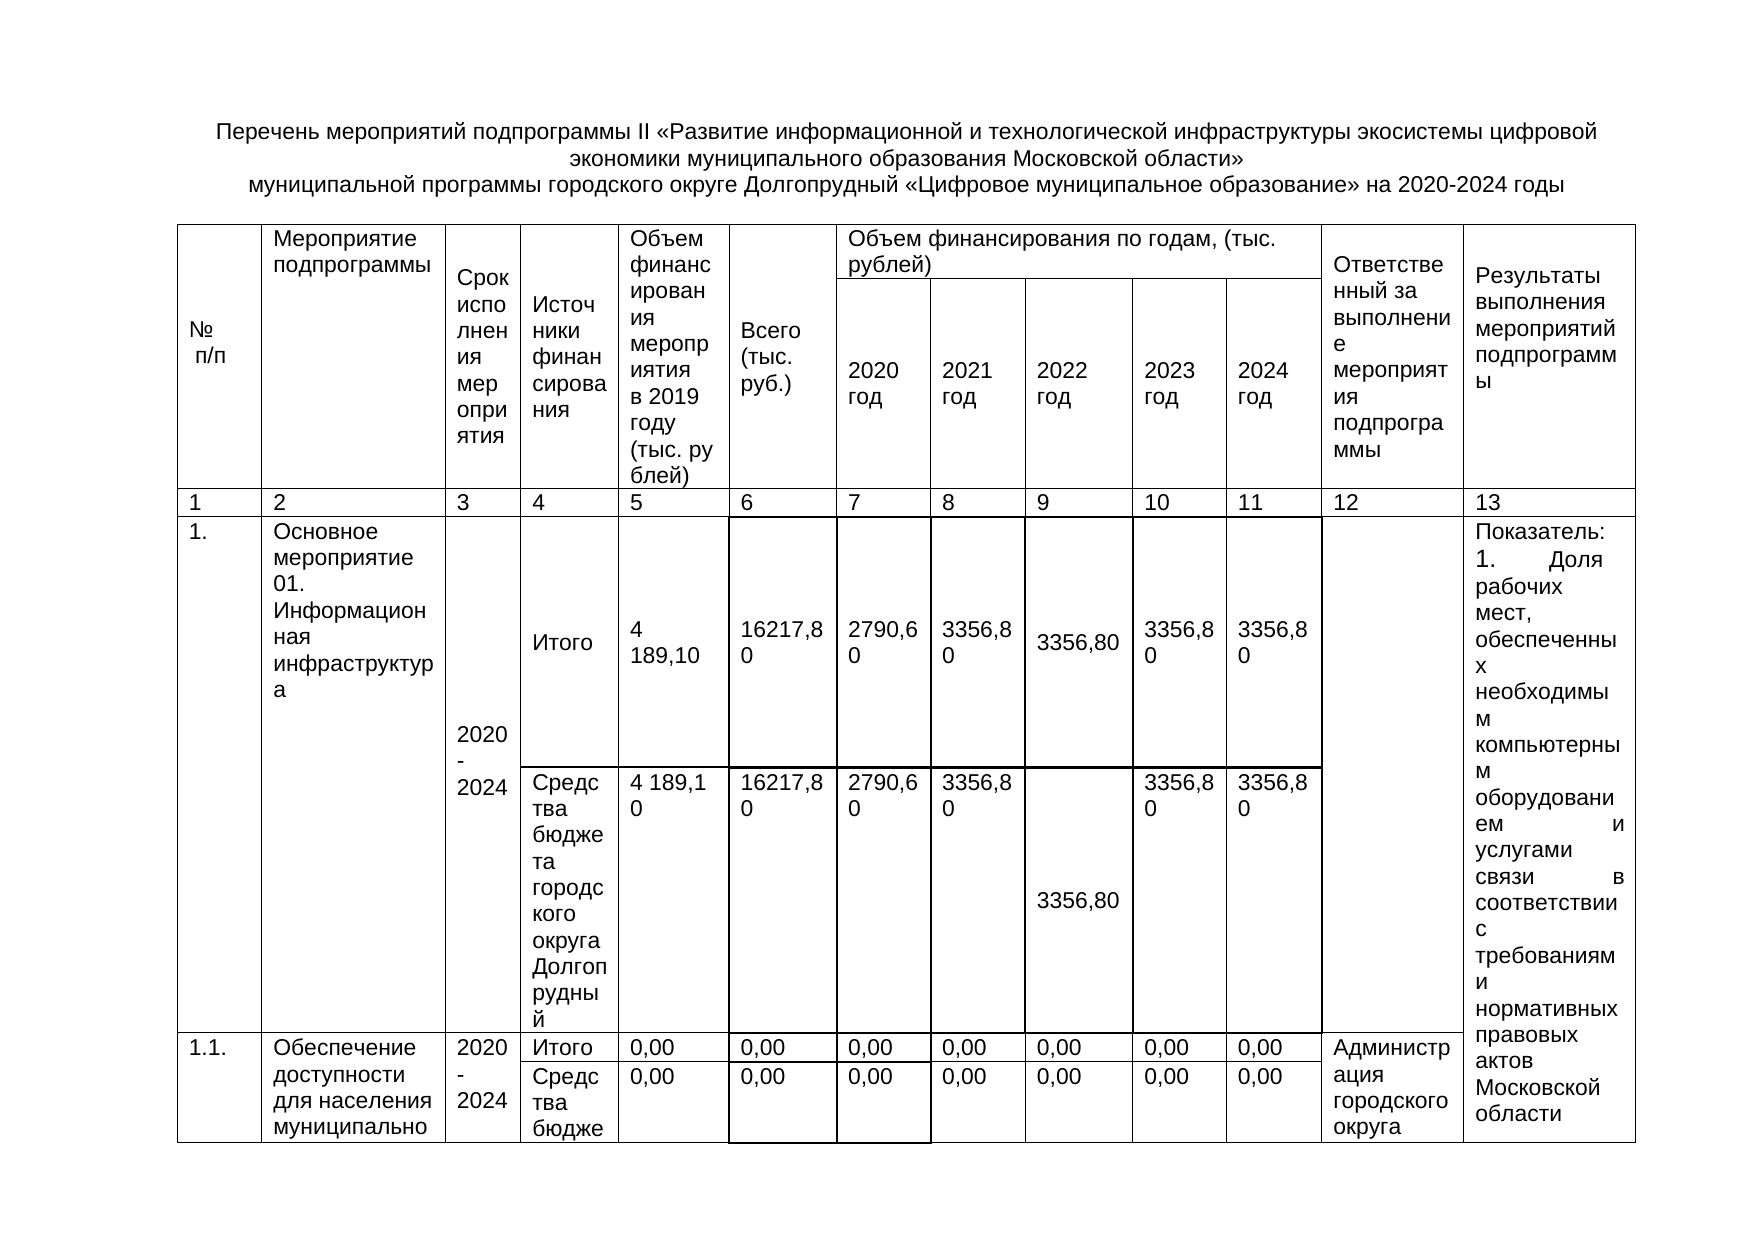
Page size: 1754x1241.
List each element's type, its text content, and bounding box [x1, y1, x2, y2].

table_cell 5 [619, 489, 729, 516]
table_cell 3356,80 [932, 518, 1024, 766]
table_cell 4 189,10 [619, 768, 728, 1032]
table_cell 13 [1464, 489, 1635, 516]
table_cell 3356,80 [932, 769, 1024, 1032]
table_cell Администрация городского округа Долгопрудный (отдел развития ЖКХ Управления жилищно-коммунального хозяйства и благоустройства) [1322, 1033, 1463, 1142]
table_cell 3356,80 [1227, 518, 1321, 766]
table_cell 2020 год [837, 279, 930, 488]
table_cell 6 [730, 489, 836, 516]
table_header Всего (тыс. руб.) [730, 225, 836, 488]
table_header Объем финансирования мероприятия в 2019 году (тыс. рублей) [619, 225, 729, 488]
table_header Ответственный за выполнение мероприятия подпрограммы [1322, 225, 1463, 488]
table_cell 1 [178, 489, 261, 516]
table_header Срок исполнения мероприятия [446, 225, 520, 488]
table_cell Итого [521, 1033, 618, 1061]
table_cell 3 [446, 489, 520, 516]
table_cell 2790,60 [838, 518, 930, 766]
table_cell Средства бюджета городского округа Долгопрудный [521, 768, 618, 1032]
table_cell 0,00 [619, 1033, 728, 1061]
table_header Источники финансирования [521, 225, 618, 488]
table_cell [1323, 517, 1463, 1032]
table_cell 12 [1322, 489, 1463, 516]
table_cell 8 [931, 489, 1025, 516]
table_cell 0,00 [1133, 1034, 1226, 1061]
table_cell 7 [837, 489, 930, 516]
text Перечень мероприятий подпрограммы II «Развитие информационной и технологической инфраструктуры экосистемы цифровой экономики муниципального образования Московской области» [177, 118, 1636, 171]
table_header Мероприятие подпрограммы [262, 225, 445, 488]
table_cell 2023 год [1133, 279, 1226, 488]
table_cell 2020-2024 [446, 1033, 520, 1142]
table_cell 1.1. [178, 1033, 261, 1142]
table_cell 1. [178, 517, 261, 1032]
table_header Результаты выполнения мероприятий подпрограммы [1464, 225, 1635, 488]
table_cell 3356,80 [1227, 769, 1321, 1032]
table_cell 2024 год [1227, 279, 1321, 488]
table_cell 16217,80 [730, 518, 836, 766]
table_cell 2022 год [1026, 279, 1132, 488]
table_cell 0,00 [1133, 1062, 1226, 1142]
table_cell 3356,80 [1134, 769, 1226, 1032]
table_cell Показатель: Доля рабочих мест, обеспеченных необходимым компьютерным оборудованием и услугами связи в соответствии с требованиями нормативных правовых актов Московской области Результат выполнения: Сохранение доли на 100%. Показатель: Стоимостная доля закупаемого и арендуемого ОМСУ муниципального образования Московской области иностранного ПО Результат выполнения: Уменьшение закупаемого иностранного ПО Показатель: 20. Доля многоквартирных домов, имеющих возможность пользоваться услугами проводного и мобильного доступа в информационно-телекоммуникационную сеть Интернет на скорости не менее 1 Мбит/с, предоставляемыми не менее чем 2 операторами связи Результат выполнения: Увеличение доли многоквартирных домов, имеющих возможность пользоваться услугами проводного и мобильного доступа в информационно-телекоммуникационную сеть Интернет на скорости не менее 1 Мбит/с, предоставляемыми не менее чем 2 операторами связи [1464, 517, 1635, 1142]
table_cell 2790,60 [838, 769, 930, 1032]
table_cell 3356,80 [1026, 518, 1132, 766]
table_cell 0,00 [838, 1034, 930, 1061]
table_cell 0,00 [1026, 1062, 1132, 1142]
table_cell 0,00 [1227, 1062, 1321, 1142]
table_cell 2021 год [931, 279, 1025, 488]
table_cell Итого [521, 517, 618, 766]
table_cell 0,00 [838, 1063, 930, 1142]
table_cell 2020-2024 [446, 517, 520, 1032]
table_cell 4 [521, 489, 618, 516]
table_header № п/п [178, 225, 261, 488]
text муниципальной программы городского округе Долгопрудный «Цифровое муниципальное образование» на 2020-2024 годы [177, 171, 1636, 197]
table_header Объем финансирования по годам, (тыс. рублей) [837, 225, 1321, 277]
table_cell 0,00 [1227, 1034, 1321, 1061]
table_cell 10 [1133, 489, 1226, 516]
table_cell 4 189,10 [619, 517, 728, 766]
table_cell 0,00 [932, 1034, 1025, 1061]
table_cell 0,00 [619, 1062, 728, 1142]
table_cell 2 [262, 489, 445, 516]
table_cell Средства бюджета городского округа Долгопрудный [521, 1062, 618, 1142]
table_cell 9 [1026, 489, 1132, 516]
table_cell 0,00 [730, 1034, 836, 1061]
table_cell 0,00 [1026, 1034, 1132, 1061]
table_cell 0,00 [730, 1063, 836, 1142]
table_cell 3356,80 [1134, 518, 1226, 766]
table_cell 16217,80 [730, 769, 836, 1032]
table_cell Основное мероприятие 01. Информационная инфраструктура [262, 517, 445, 1032]
table_cell 3356,80 [1026, 769, 1132, 1032]
table_cell Обеспечение доступности для населения муниципального образования Московской области современных услуг широкополосного доступа в сеть Интернет [262, 1033, 445, 1142]
table_cell 11 [1227, 489, 1321, 516]
table_cell 0,00 [932, 1062, 1025, 1142]
